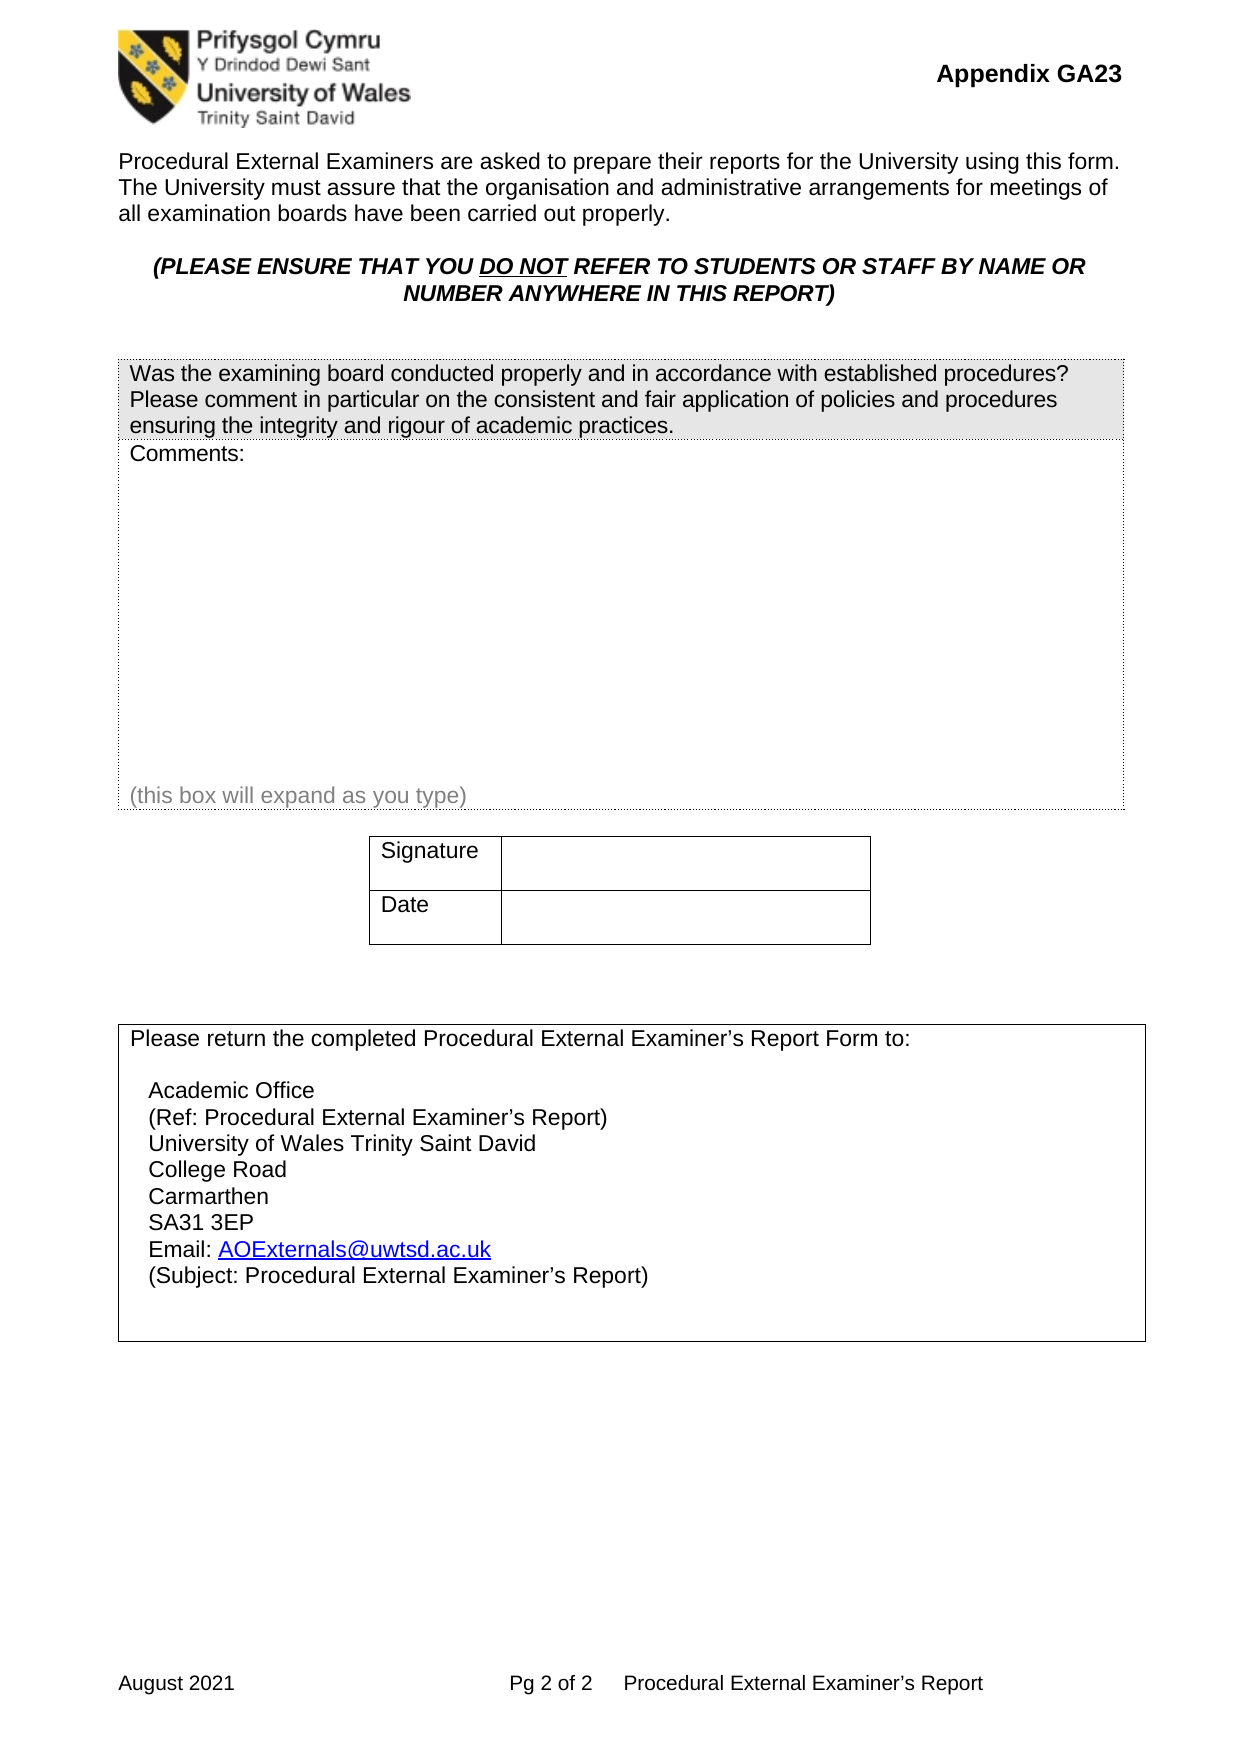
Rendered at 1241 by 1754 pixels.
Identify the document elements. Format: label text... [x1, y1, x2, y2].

picture [118, 29, 411, 128]
table_header Please return the completed Procedural External Examiner’s Report Form to: Academic Office (Ref: Procedural External Examiner’s Report) University of Wales Trinity Saint David College Road Carmarthen SA31 3EP Email: AOExternals@uwtsd.ac.uk (Subject: Procedural External Examiner’s Report) [119, 1025, 1145, 1341]
text (PLEASE ENSURE THAT YOU DO NOT REFER TO STUDENTS OR STAFF BY NAME OR NUMBER ANYWHERE IN THIS REPORT) [118, 253, 1122, 306]
table_cell [502, 891, 870, 943]
text Procedural External Examiners are asked to prepare their reports for the University using this form. The University must assure that the organisation and administrative arrangements for meetings of all examination boards have been carried out properly. [118, 148, 1122, 227]
table_header Was the examining board conducted properly and in accordance with established procedures? Please comment in particular on the consistent and fair application of policies and procedures ensuring the integrity and rigour of academic practices. [118, 359, 1124, 439]
table_header Signature [370, 837, 501, 890]
table_header [502, 837, 870, 890]
table_cell Comments: (this box will expand as you type) [118, 439, 1124, 809]
table_cell Date [370, 891, 501, 943]
